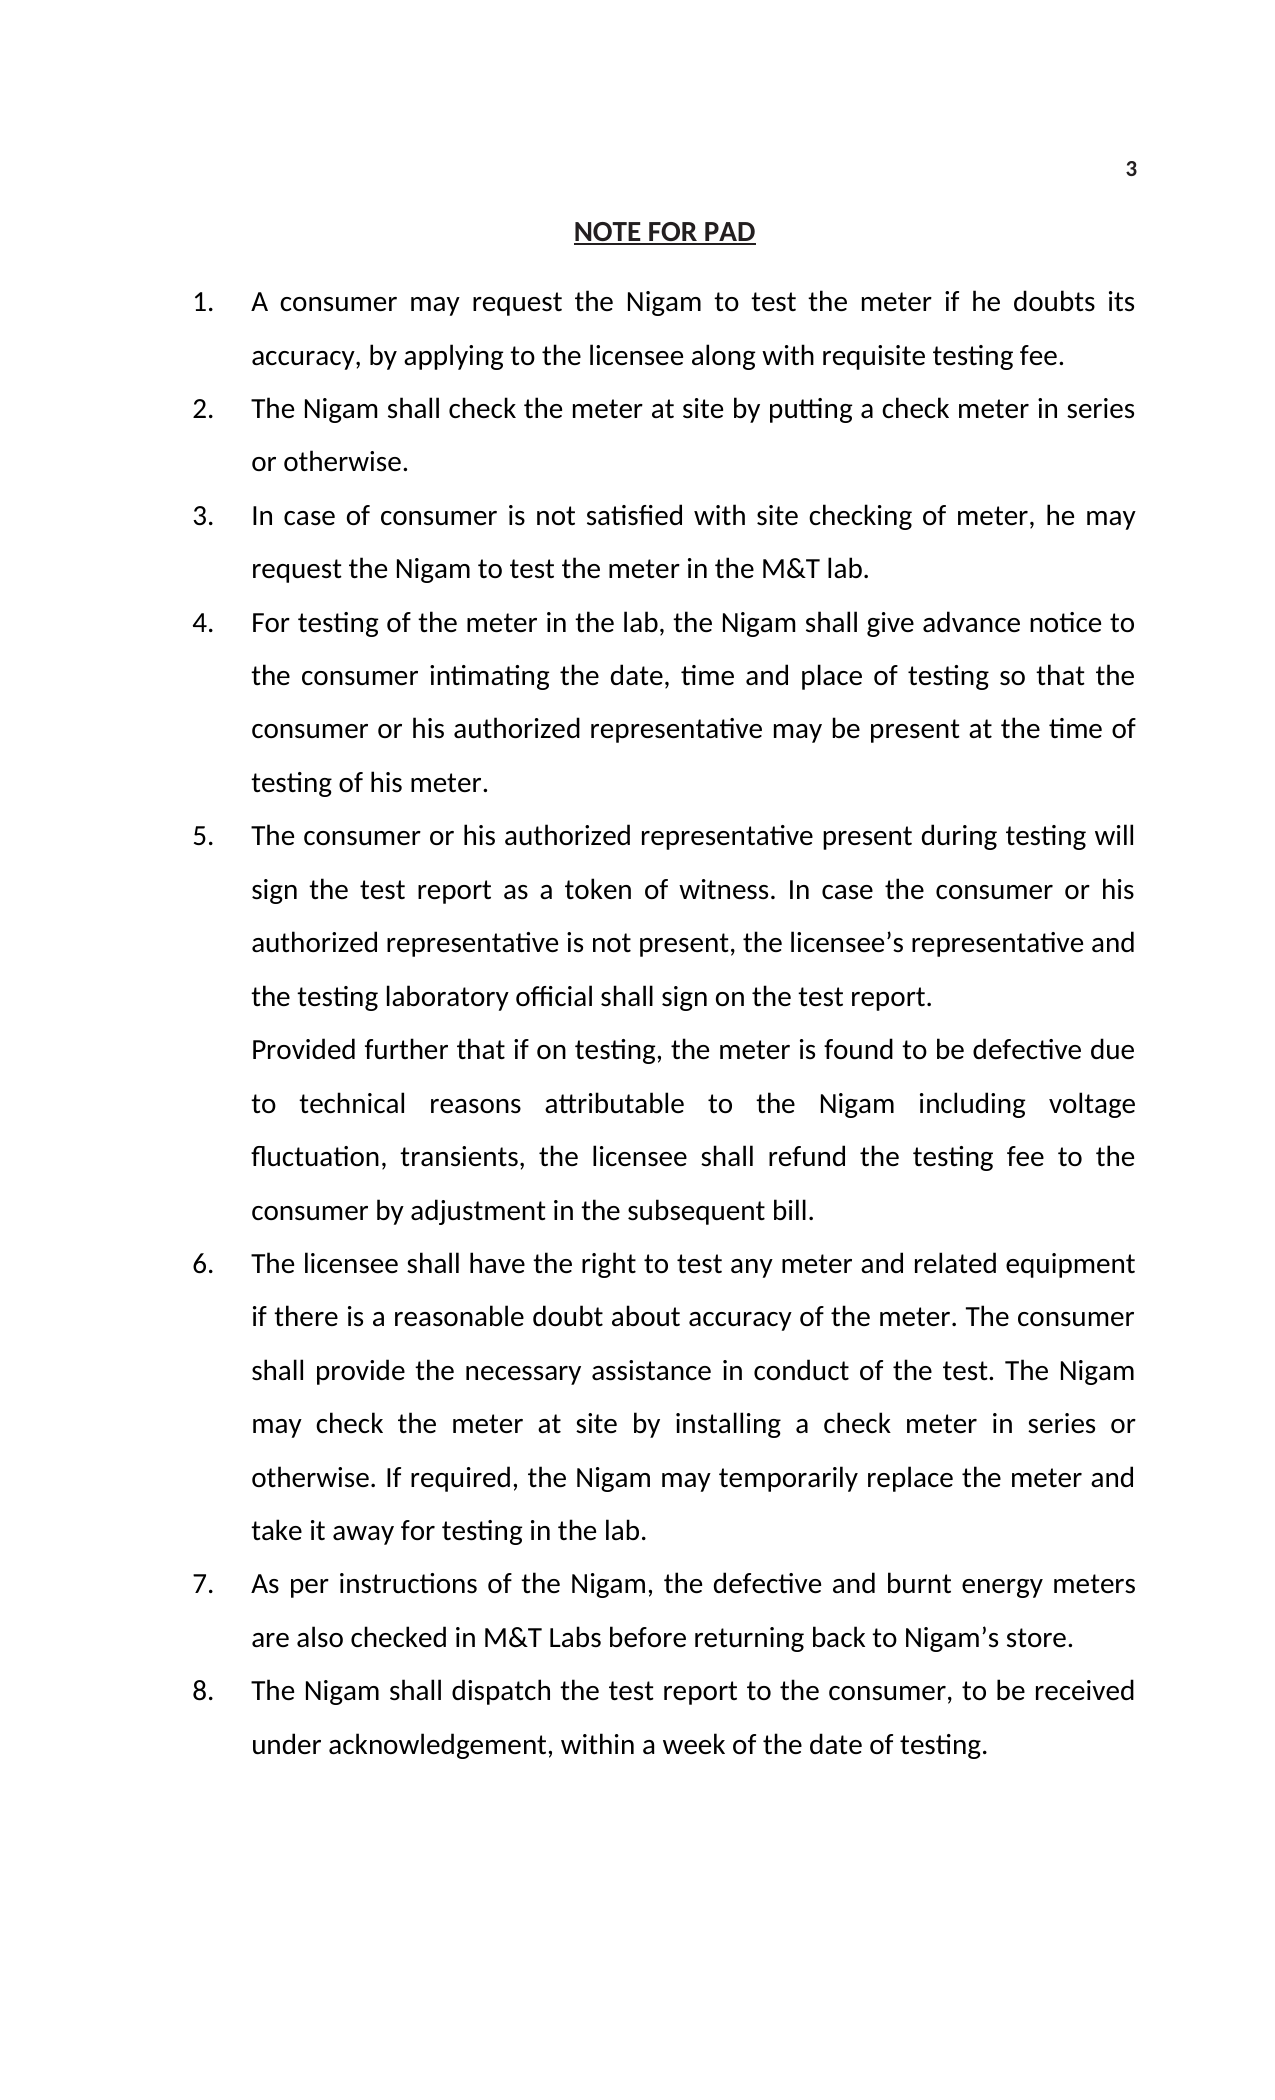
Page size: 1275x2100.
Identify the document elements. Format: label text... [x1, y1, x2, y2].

list The consumer or his authorized representative present during testing will sign the test report as a token of witness. In case the consumer or his authorized representative is not present, the licensee’s representative and the testing laboratory official shall sign on the test report. [192, 817, 1137, 1013]
list A consumer may request the Nigam to test the meter if he doubts its accuracy, by applying to the licensee along with requisite testing fee. [192, 283, 1137, 372]
list The Nigam shall dispatch the test report to the consumer, to be received under acknowledgement, within a week of the date of testing. [192, 1672, 1137, 1762]
list As per instructions of the Nigam, the defective and burnt energy meters are also checked in M&T Labs before returning back to Nigam’s store. [192, 1566, 1137, 1655]
list The licensee shall have the right to test any meter and related equipment if there is a reasonable doubt about accuracy of the meter. The consumer shall provide the necessary assistance in conduct of the test. The Nigam may check the meter at site by installing a check meter in series or otherwise. If required, the Nigam may temporarily replace the meter and take it away for testing in the lab. [192, 1245, 1137, 1548]
list The Nigam shall check the meter at site by putting a check meter in series or otherwise. [192, 390, 1137, 479]
list In case of consumer is not satisfied with site checking of meter, he may request the Nigam to test the meter in the M&T lab. [192, 497, 1137, 586]
list For testing of the meter in the lab, the Nigam shall give advance notice to the consumer intimating the date, time and place of testing so that the consumer or his authorized representative may be present at the time of testing of his meter. [192, 604, 1137, 800]
text 3 [192, 154, 1137, 182]
list Provided further that if on testing, the meter is found to be defective due to technical reasons attributable to the Nigam including voltage fluctuation, transients, the licensee shall refund the testing fee to the consumer by adjustment in the subsequent bill. [251, 1031, 1137, 1227]
text NOTE FOR PAD [192, 213, 1137, 249]
